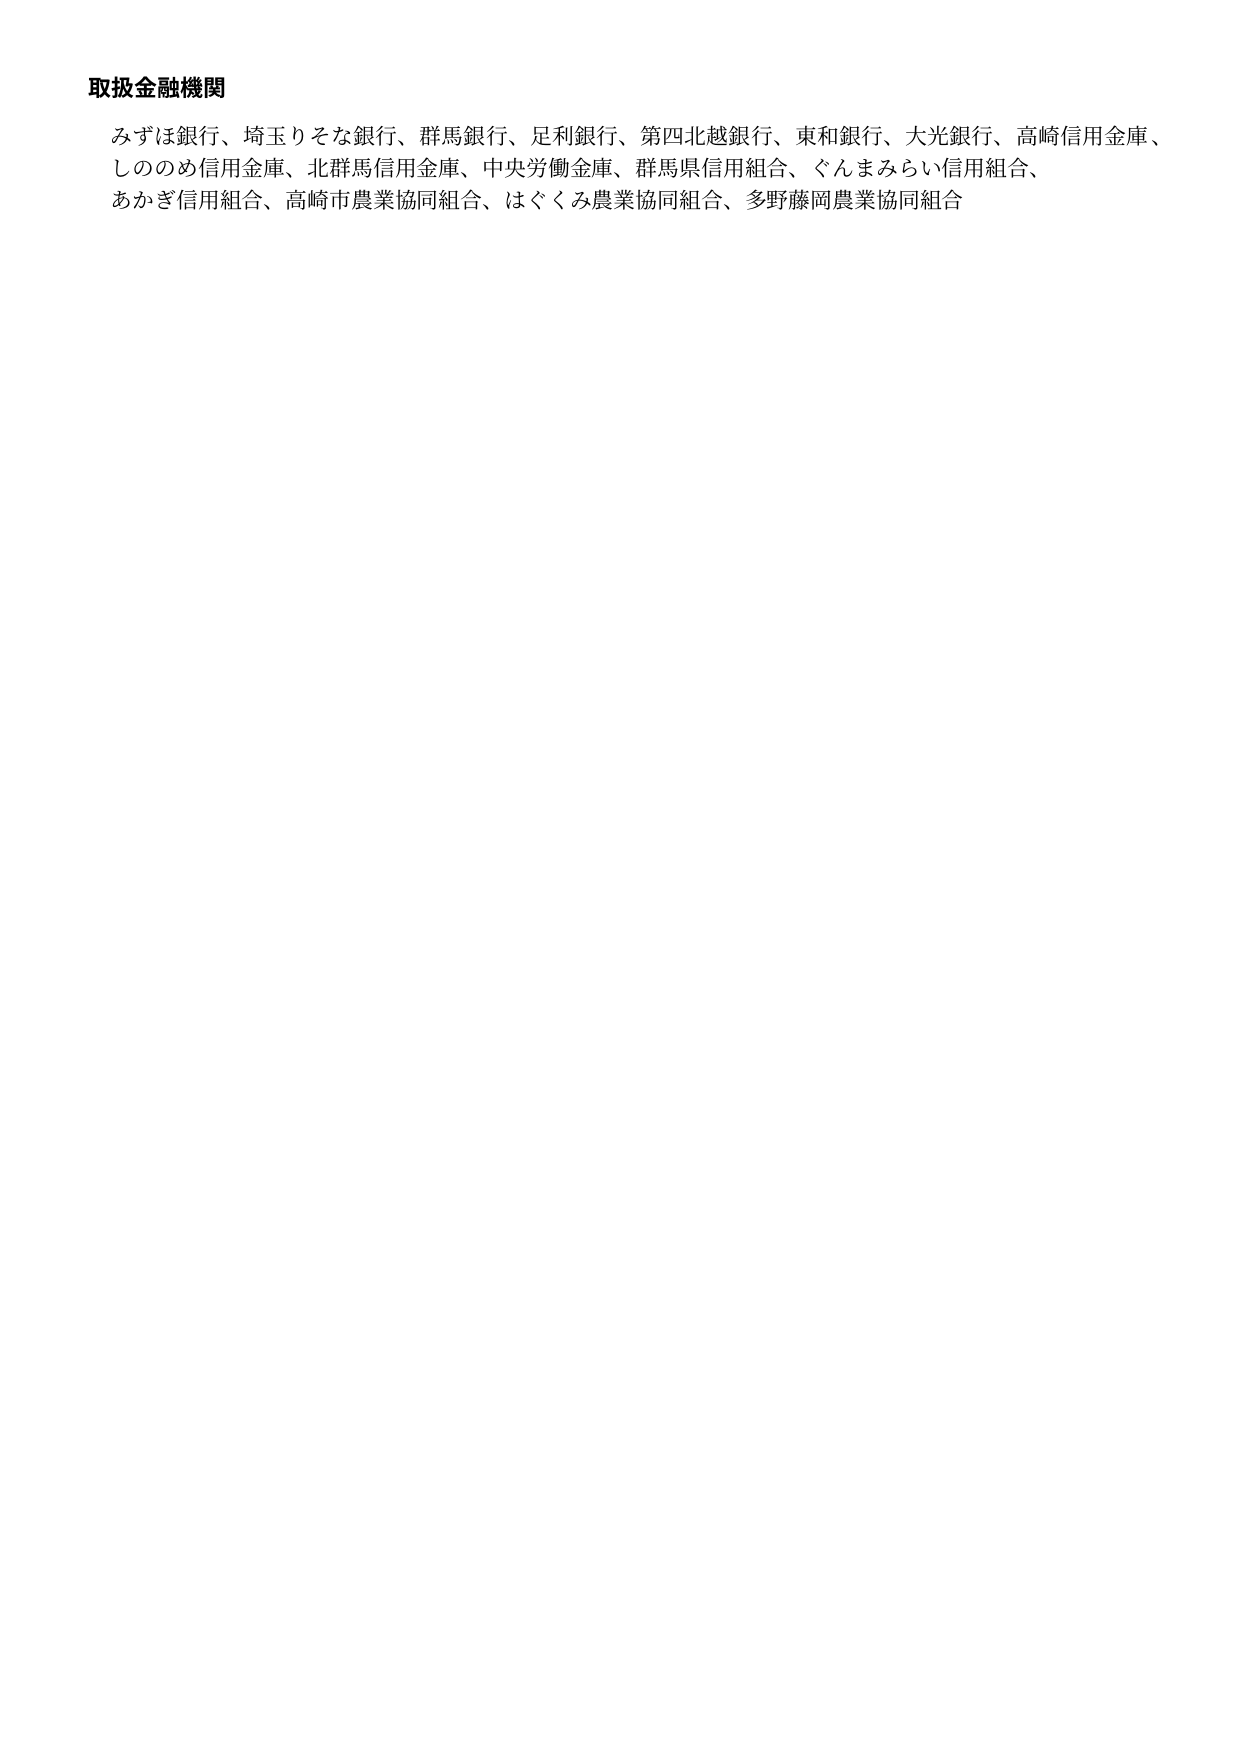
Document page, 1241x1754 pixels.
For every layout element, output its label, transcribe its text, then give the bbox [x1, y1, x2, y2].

text あかぎ信用組合、高崎市農業協同組合、はぐくみ農業協同組合、多野藤岡農業協同組合 [110, 183, 1152, 215]
text みずほ銀行、埼玉りそな銀行、群馬銀行、足利銀行、第四北越銀行、東和銀行、大光銀行、高崎信用金庫、しののめ信用金庫、北群馬信用金庫、中央労働金庫、群馬県信用組合、ぐんまみらい信用組合、 [110, 119, 1152, 183]
text 取扱金融機関 [88, 54, 1152, 119]
